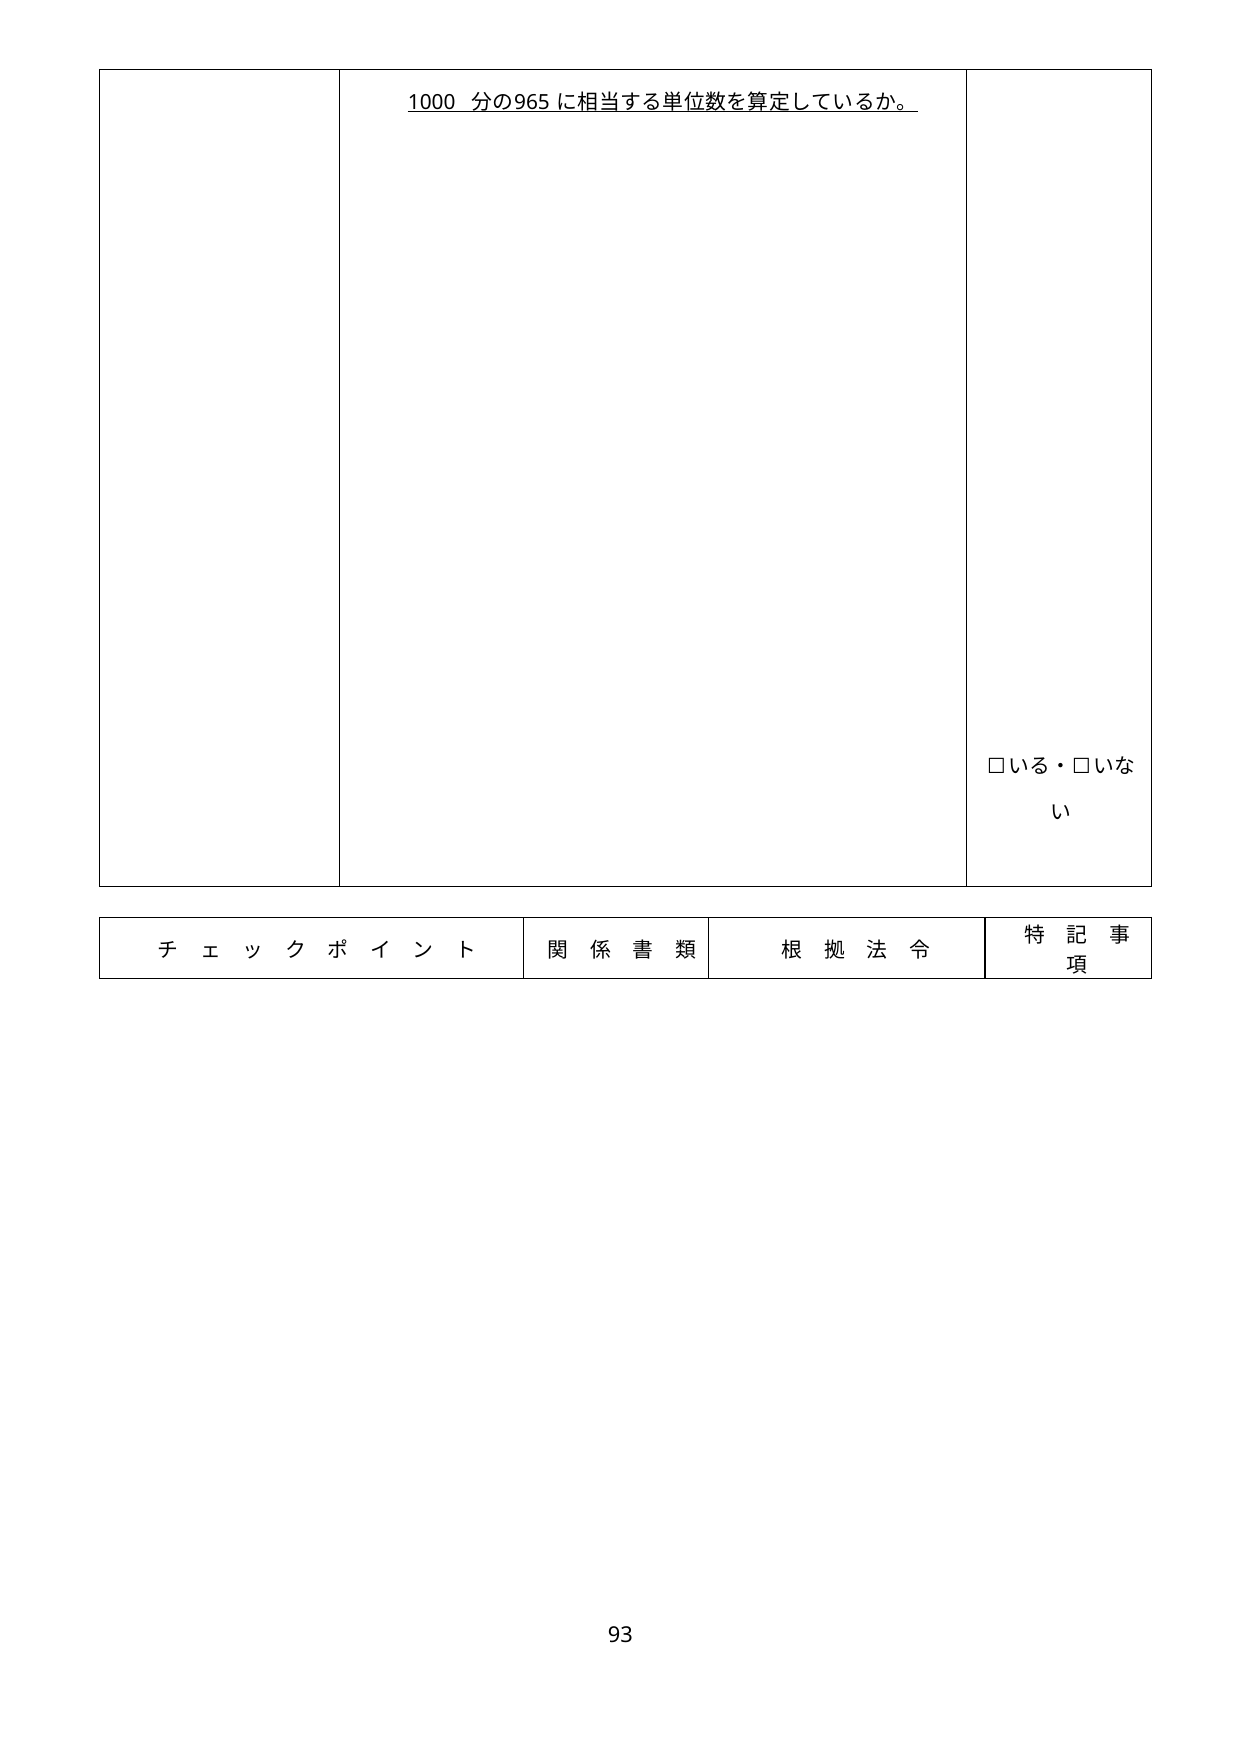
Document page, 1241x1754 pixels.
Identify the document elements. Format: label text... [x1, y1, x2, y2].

table_header 関 係 書 類 [524, 918, 708, 978]
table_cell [967, 70, 1151, 886]
table_header チ ェ ッ ク ポ イ ン ト [100, 918, 523, 978]
table_header 根 拠 法 令 [709, 918, 984, 978]
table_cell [340, 70, 966, 886]
table_cell [100, 70, 339, 886]
table_header 特 記 事 項 [986, 918, 1151, 978]
